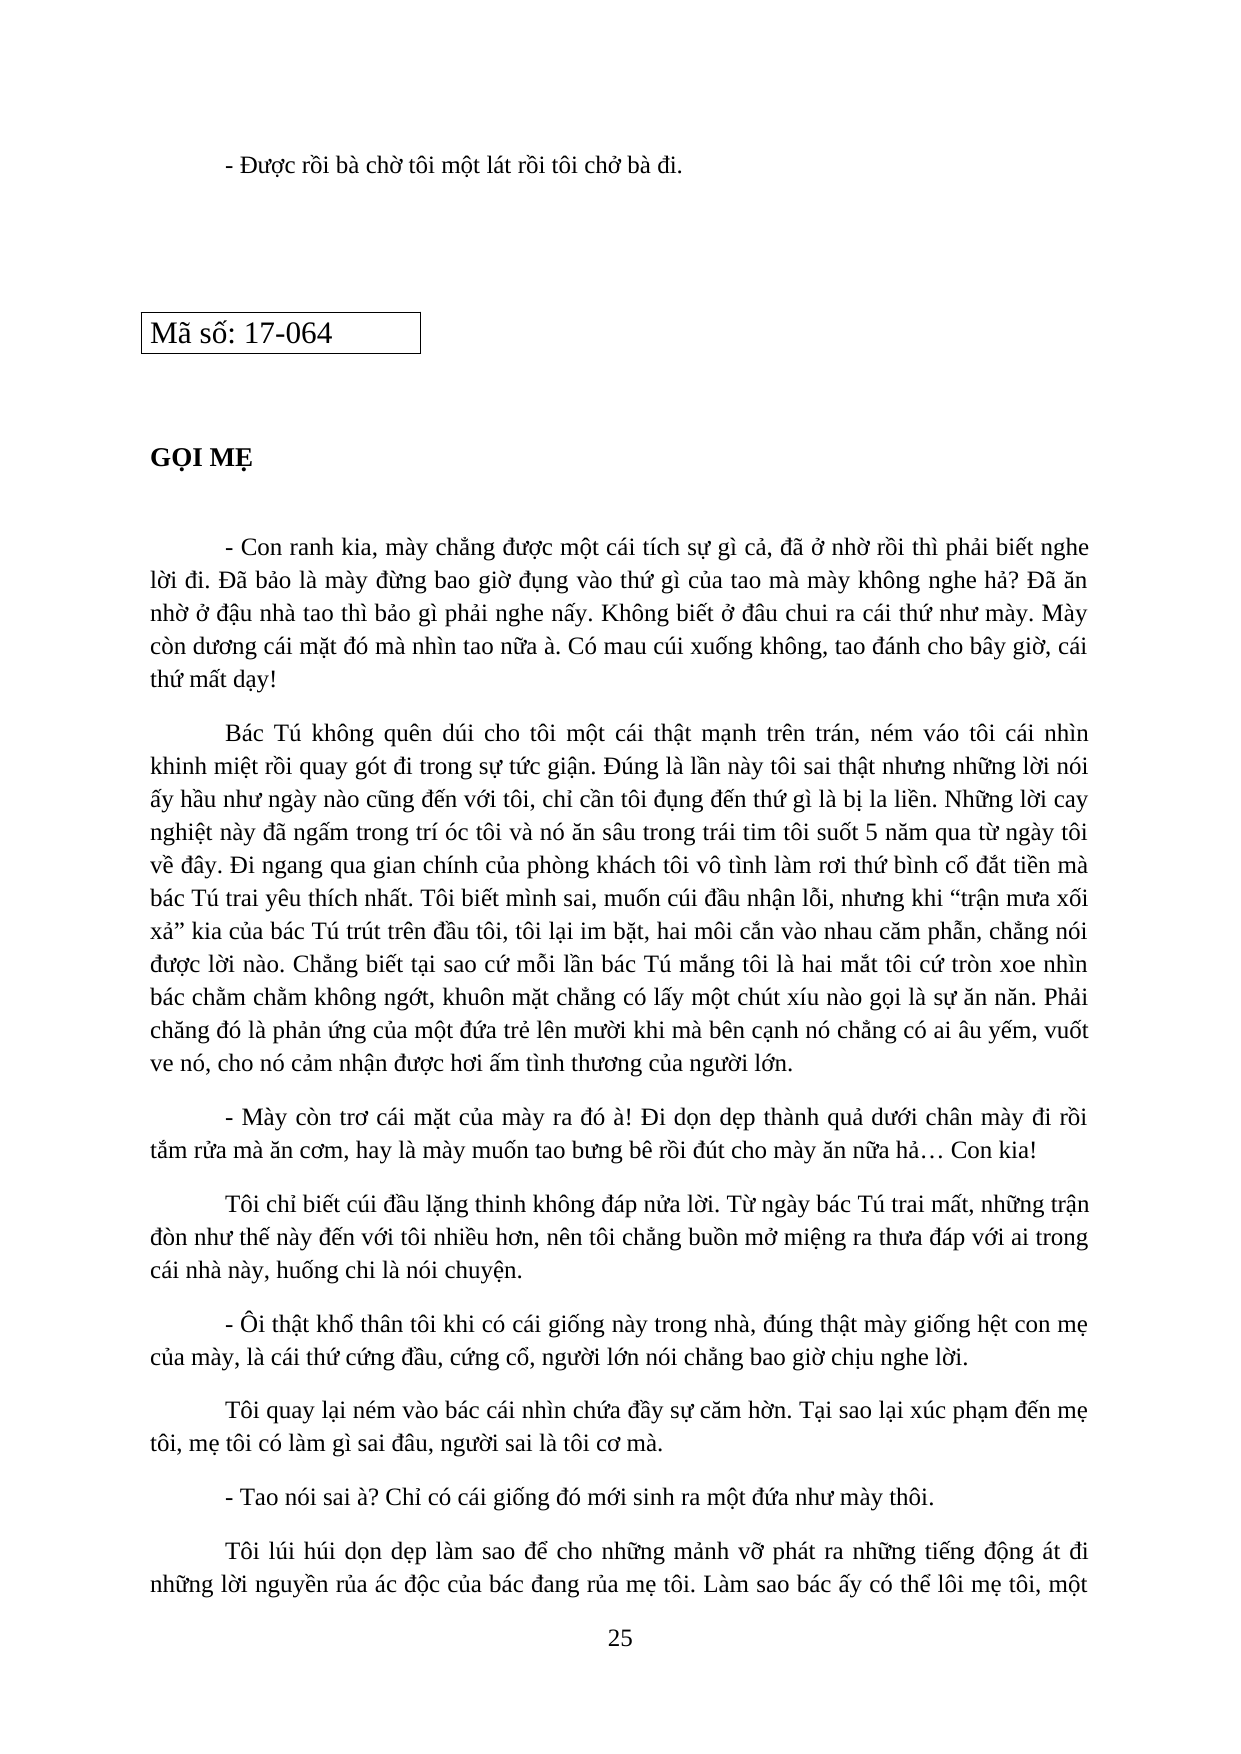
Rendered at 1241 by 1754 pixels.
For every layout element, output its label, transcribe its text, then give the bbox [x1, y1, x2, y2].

text Tôi quay lại ném vào bác cái nhìn chứa đầy sự căm hờn. Tại sao lại xúc phạm đến mẹ tôi, mẹ tôi có làm gì sai đâu, người sai là tôi cơ mà. [150, 1396, 1090, 1457]
text - Con ranh kia, mày chẳng được một cái tích sự gì cả, đã ở nhờ rồi thì phải biết nghe lời đi. Đã bảo là mày đừng bao giờ đụng vào thứ gì của tao mà mày không nghe hả? Đã ăn nhờ ở đậu nhà tao thì bảo gì phải nghe nấy. Không biết ở đâu chui ra cái thứ như mày. Mày còn dương cái mặt đó mà nhìn tao nữa à. Có mau cúi xuống không, tao đánh cho bây giờ, cái thứ mất dạy! [150, 532, 1090, 693]
text - Được rồi bà chờ tôi một lát rồi tôi chở bà đi. [150, 150, 1090, 179]
text Mã số: 17-064 [142, 313, 420, 353]
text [150, 1536, 1090, 1598]
text Bác Tú không quên dúi cho tôi một cái thật mạnh trên trán, ném váo tôi cái nhìn khinh miệt rồi quay gót đi trong sự tức giận. Đúng là lần này tôi sai thật nhưng những lời nói ấy hầu như ngày nào cũng đến với tôi, chỉ cần tôi đụng đến thứ gì là bị la liền. Những lời cay nghiệt này đã ngấm trong trí óc tôi và nó ăn sâu trong trái tim tôi suốt 5 năm qua từ ngày tôi về đây. Đi ngang qua gian chính của phòng khách tôi vô tình làm rơi thứ bình cổ đắt tiền mà bác Tú trai yêu thích nhất. Tôi biết mình sai, muốn cúi đầu nhận lỗi, nhưng khi “trận mưa xối xả” kia của bác Tú trút trên đầu tôi, tôi lại im bặt, hai môi cắn vào nhau căm phẫn, chẳng nói được lời nào. Chẳng biết tại sao cứ mỗi lần bác Tú mắng tôi là hai mắt tôi cứ tròn xoe nhìn bác chằm chằm không ngớt, khuôn mặt chẳng có lấy một chút xíu nào gọi là sự ăn năn. Phải chăng đó là phản ứng của một đứa trẻ lên mười khi mà bên cạnh nó chẳng có ai âu yếm, vuốt ve nó, cho nó cảm nhận được hơi ấm tình thương của người lớn. [150, 718, 1090, 1077]
text Tôi chỉ biết cúi đầu lặng thinh không đáp nửa lời. Từ ngày bác Tú trai mất, những trận đòn như thế này đến với tôi nhiều hơn, nên tôi chẳng buồn mở miệng ra thưa đáp với ai trong cái nhà này, huống chi là nói chuyện. [150, 1189, 1090, 1283]
text - Mày còn trơ cái mặt của mày ra đó à! Đi dọn dẹp thành quả dưới chân mày đi rồi tắm rửa mà ăn cơm, hay là mày muốn tao bưng bê rồi đút cho mày ăn nữa hả… Con kia! [150, 1102, 1090, 1164]
subtitle GỌI MẸ [150, 441, 1090, 472]
text - Ôi thật khổ thân tôi khi có cái giống này trong nhà, đúng thật mày giống hệt con mẹ của mày, là cái thứ cứng đầu, cứng cổ, người lớn nói chẳng bao giờ chịu nghe lời. [150, 1309, 1090, 1370]
text - Tao nói sai à? Chỉ có cái giống đó mới sinh ra một đứa như mày thôi. [150, 1482, 1090, 1511]
